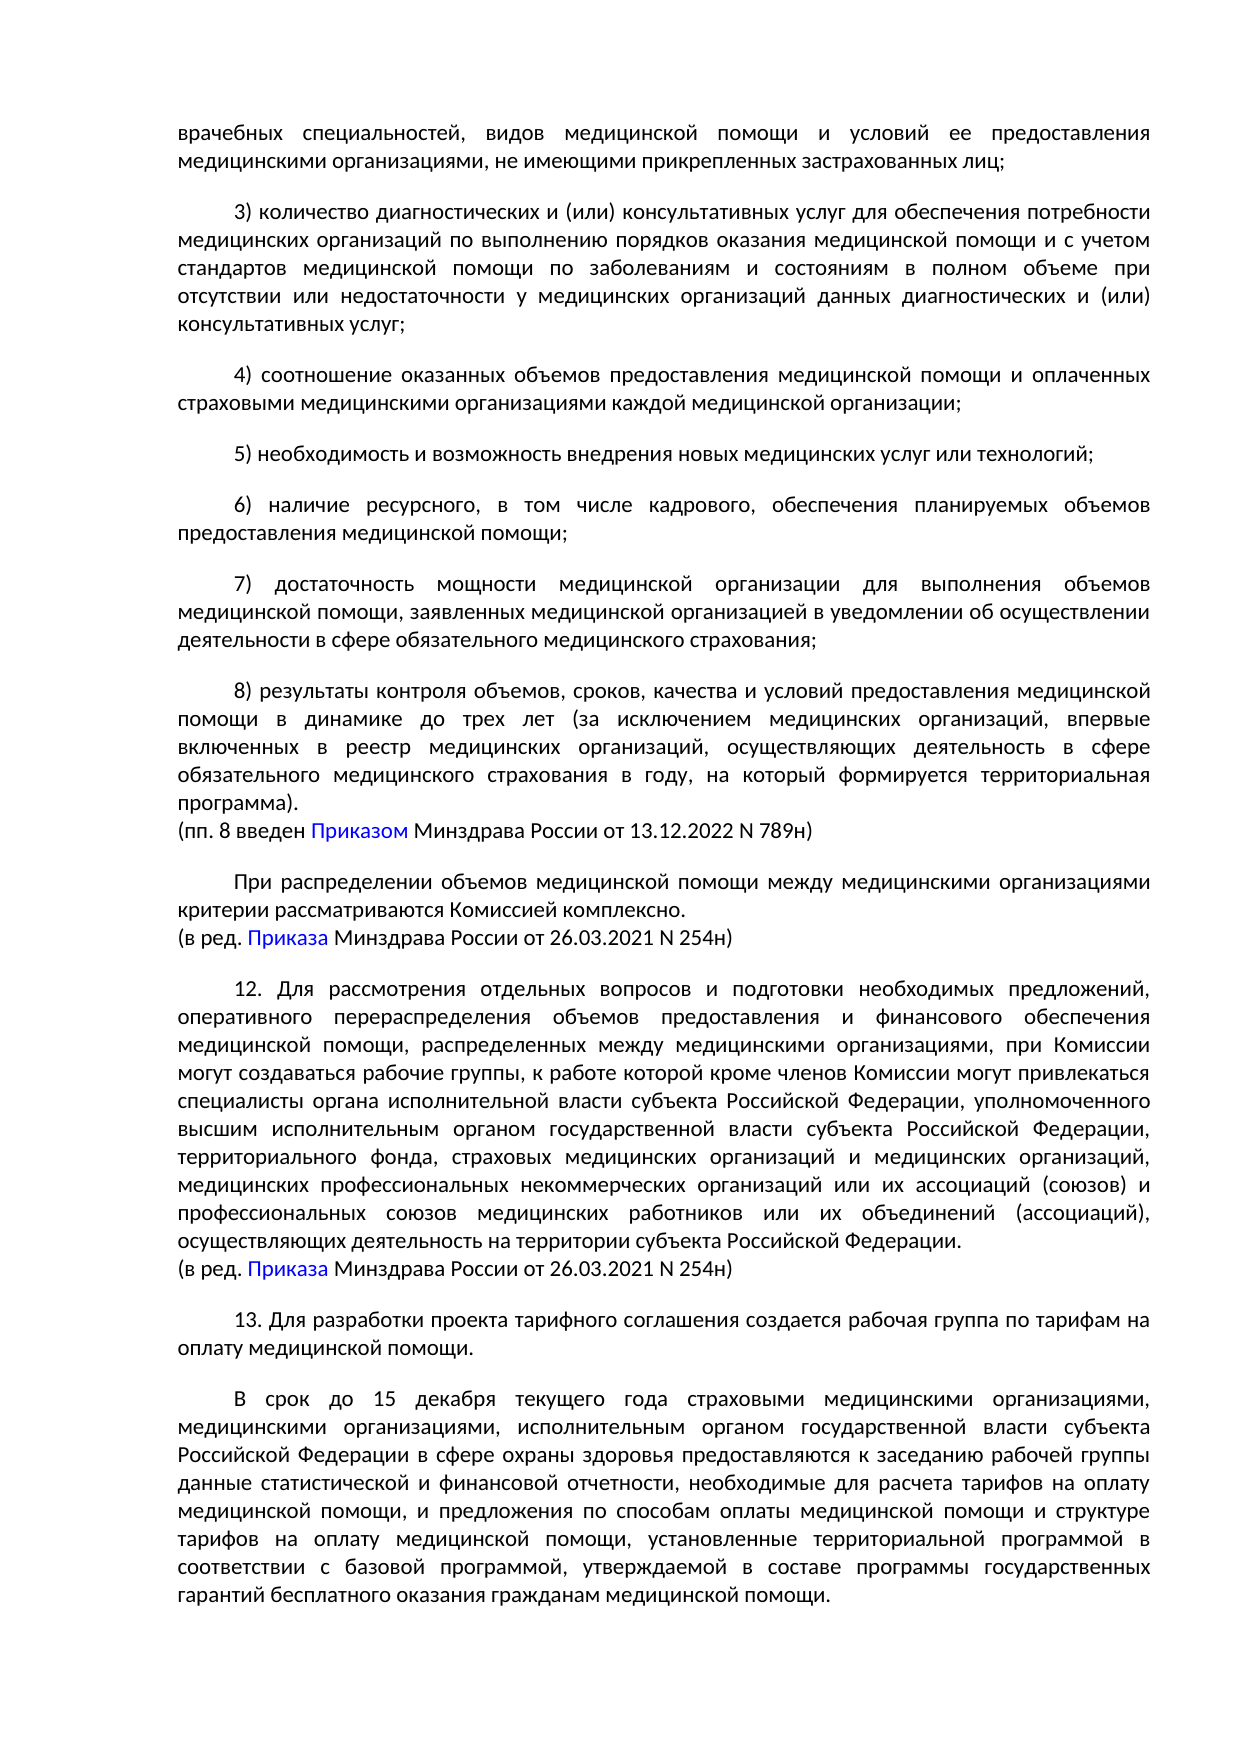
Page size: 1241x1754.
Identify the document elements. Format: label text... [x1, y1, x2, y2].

text 12. Для рассмотрения отдельных вопросов и подготовки необходимых предложений, оперативного перераспределения объемов предоставления и финансового обеспечения медицинской помощи, распределенных между медицинскими организациями, при Комиссии могут создаваться рабочие группы, к работе которой кроме членов Комиссии могут привлекаться специалисты органа исполнительной власти субъекта Российской Федерации, уполномоченного высшим исполнительным органом государственной власти субъекта Российской Федерации, территориального фонда, страховых медицинских организаций и медицинских организаций, медицинских профессиональных некоммерческих организаций или их ассоциаций (союзов) и профессиональных союзов медицинских работников или их объединений (ассоциаций), осуществляющих деятельность на территории субъекта Российской Федерации. [177, 974, 1152, 1254]
text 7) достаточность мощности медицинской организации для выполнения объемов медицинской помощи, заявленных медицинской организацией в уведомлении об осуществлении деятельности в сфере обязательного медицинского страхования; [177, 569, 1152, 653]
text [177, 118, 1152, 174]
text 4) соотношение оказанных объемов предоставления медицинской помощи и оплаченных страховыми медицинскими организациями каждой медицинской организации; [177, 360, 1152, 416]
text 3) количество диагностических и (или) консультативных услуг для обеспечения потребности медицинских организаций по выполнению порядков оказания медицинской помощи и с учетом стандартов медицинской помощи по заболеваниям и состояниям в полном объеме при отсутствии или недостаточности у медицинских организаций данных диагностических и (или) консультативных услуг; [177, 197, 1152, 337]
text При распределении объемов медицинской помощи между медицинскими организациями критерии рассматриваются Комиссией комплексно. [177, 867, 1152, 923]
text (в ред. Приказа Минздрава России от 26.03.2021 N 254н) [177, 1254, 1152, 1282]
text (пп. 8 введен Приказом Минздрава России от 13.12.2022 N 789н) [177, 816, 1152, 844]
text (в ред. Приказа Минздрава России от 26.03.2021 N 254н) [177, 923, 1152, 951]
text 13. Для разработки проекта тарифного соглашения создается рабочая группа по тарифам на оплату медицинской помощи. [177, 1305, 1152, 1361]
text 6) наличие ресурсного, в том числе кадрового, обеспечения планируемых объемов предоставления медицинской помощи; [177, 490, 1152, 546]
text В срок до 15 декабря текущего года страховыми медицинскими организациями, медицинскими организациями, исполнительным органом государственной власти субъекта Российской Федерации в сфере охраны здоровья предоставляются к заседанию рабочей группы данные статистической и финансовой отчетности, необходимые для расчета тарифов на оплату медицинской помощи, и предложения по способам оплаты медицинской помощи и структуре тарифов на оплату медицинской помощи, установленные территориальной программой в соответствии с базовой программой, утверждаемой в составе программы государственных гарантий бесплатного оказания гражданам медицинской помощи. [177, 1384, 1152, 1608]
text 5) необходимость и возможность внедрения новых медицинских услуг или технологий; [177, 439, 1152, 467]
text 8) результаты контроля объемов, сроков, качества и условий предоставления медицинской помощи в динамике до трех лет (за исключением медицинских организаций, впервые включенных в реестр медицинских организаций, осуществляющих деятельность в сфере обязательного медицинского страхования в году, на который формируется территориальная программа). [177, 676, 1152, 816]
